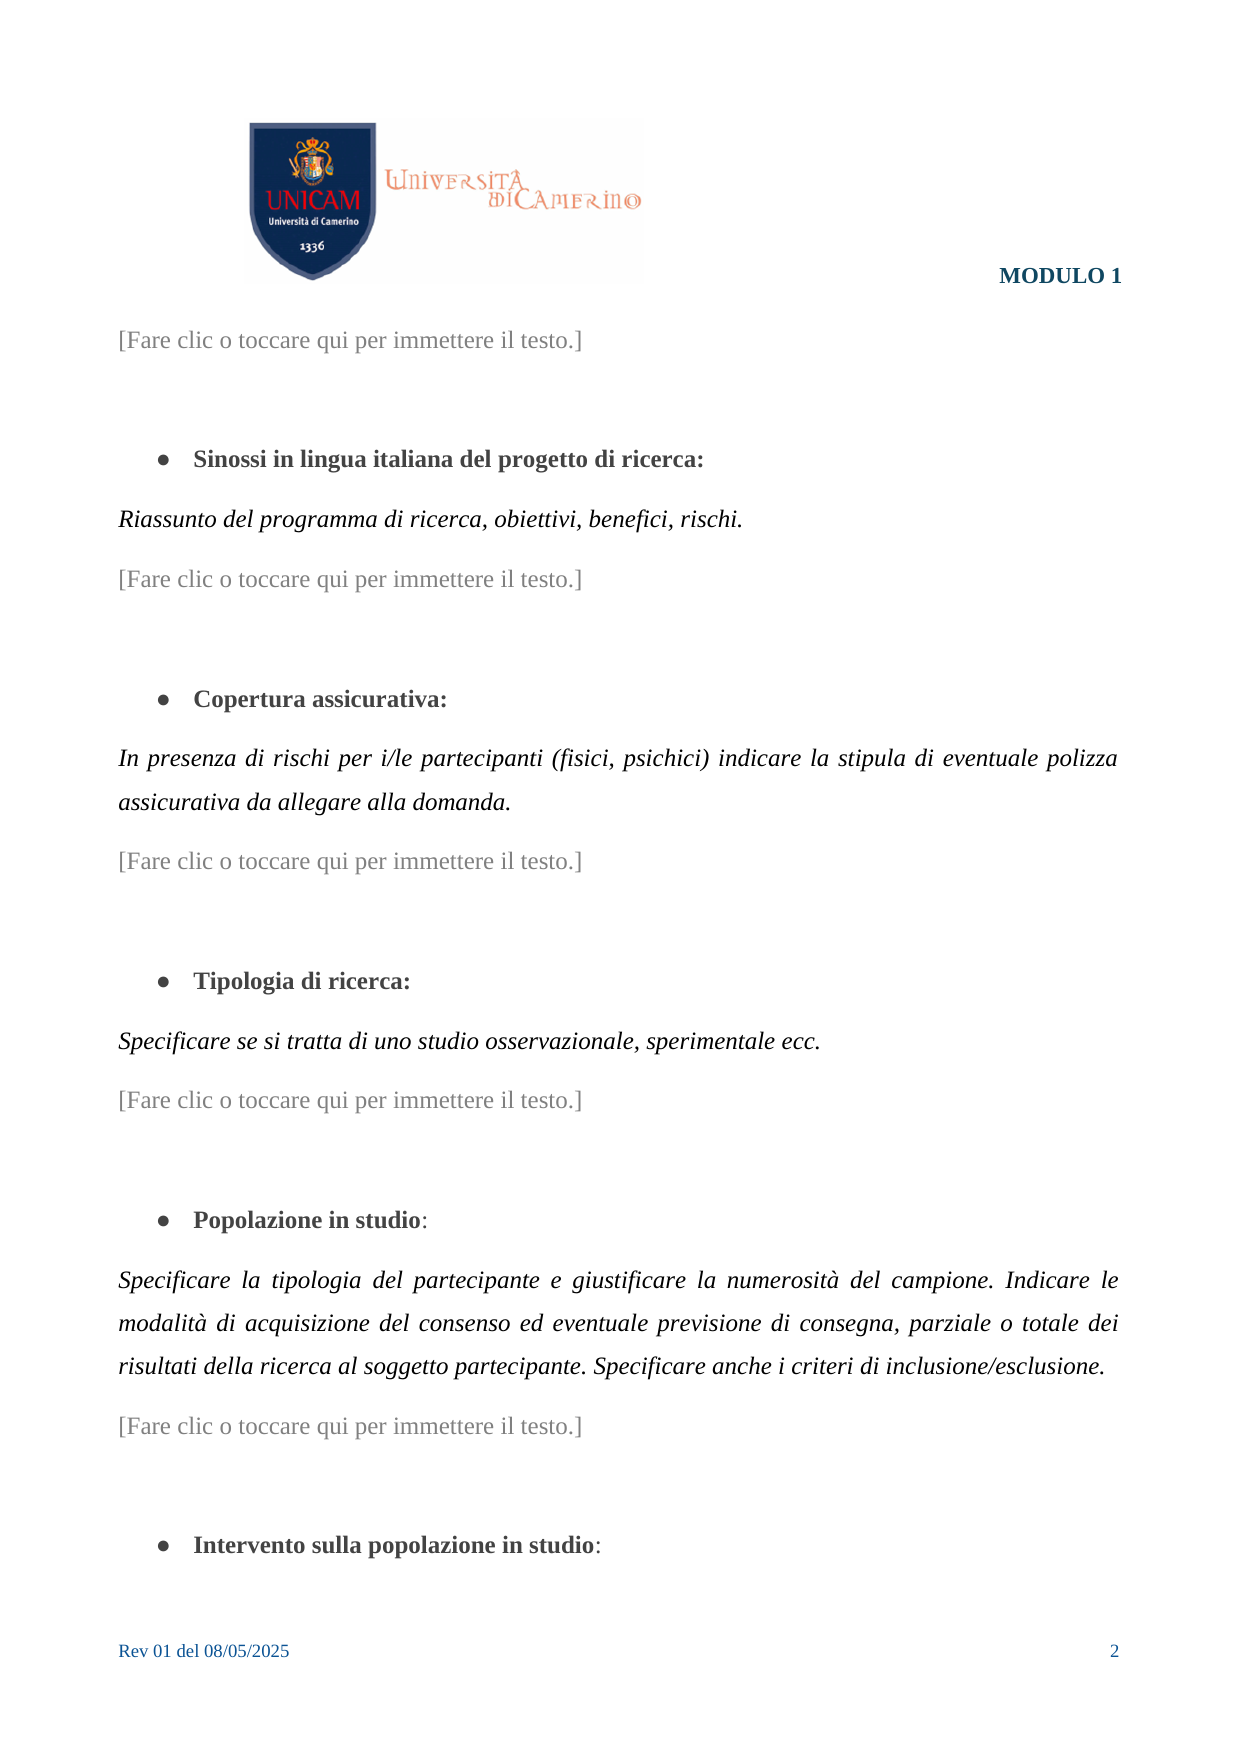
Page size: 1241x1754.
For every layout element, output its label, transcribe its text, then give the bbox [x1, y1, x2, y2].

list Tipologia di ricerca: [156, 966, 1122, 995]
list Popolazione in studio: [156, 1205, 1122, 1234]
list Sinossi in lingua italiana del progetto di ricerca: [156, 444, 1122, 473]
text In presenza di rischi per i/le partecipanti (fisici, psichici) indicare la stipula di eventuale polizza assicurativa da allegare alla domanda. [118, 743, 1122, 815]
list Copertura assicurativa: [156, 684, 1122, 712]
text [Fare clic o toccare qui per immettere il testo.] [118, 325, 1122, 354]
picture [244, 118, 644, 284]
text [Fare clic o toccare qui per immettere il testo.] [118, 1086, 1122, 1114]
text Specificare se si tratta di uno studio osservazionale, sperimentale ecc. [118, 1026, 1122, 1054]
text [Fare clic o toccare qui per immettere il testo.] [118, 564, 1122, 593]
text [Fare clic o toccare qui per immettere il testo.] [118, 1411, 1122, 1440]
text [Fare clic o toccare qui per immettere il testo.] [118, 846, 1122, 875]
list Intervento sulla popolazione in studio: [156, 1531, 1122, 1559]
text Specificare la tipologia del partecipante e giustificare la numerosità del campione. Indicare le modalità di acquisizione del consenso ed eventuale previsione di consegna, parziale o totale dei risultati della ricerca al soggetto partecipante. Specificare anche i criteri di inclusione/esclusione. [118, 1265, 1122, 1380]
text Riassunto del programma di ricerca, obiettivi, benefici, rischi. [118, 504, 1122, 533]
